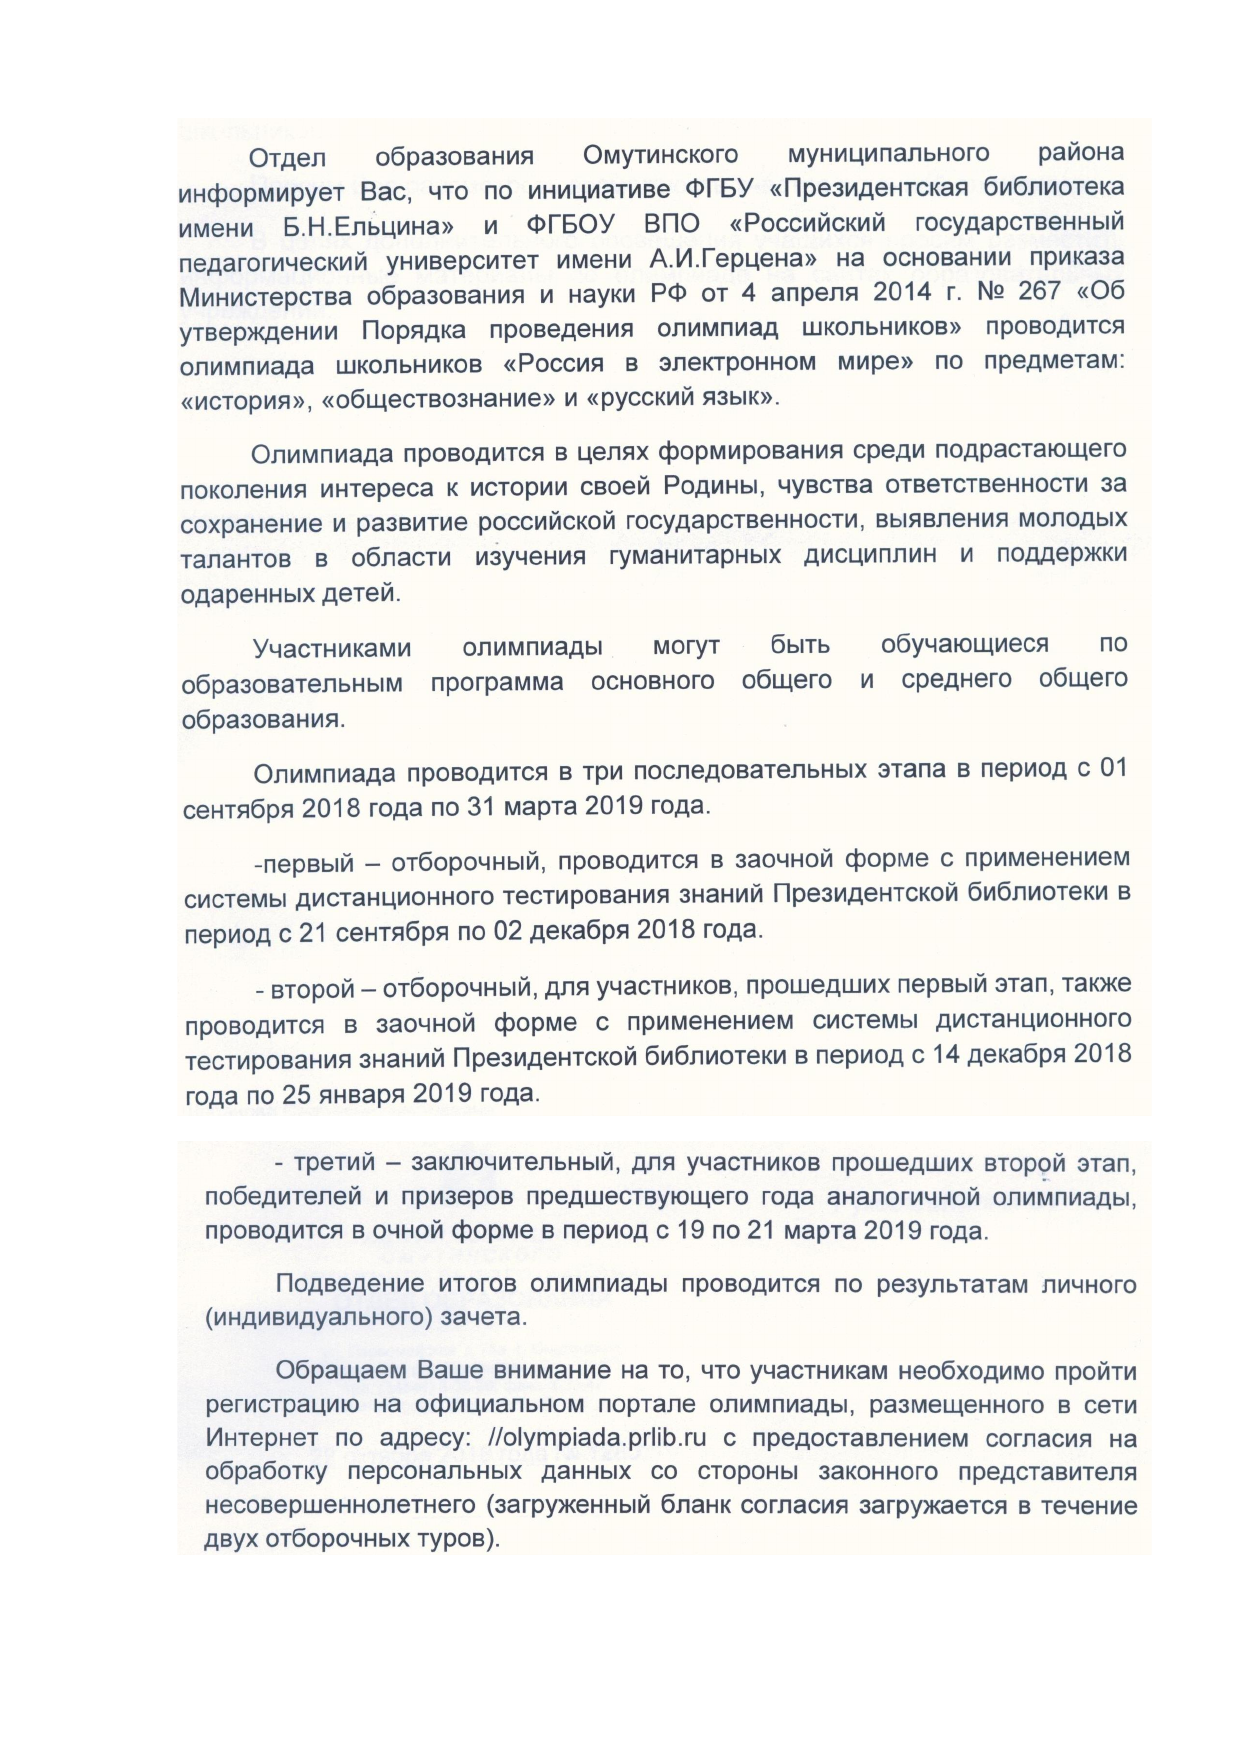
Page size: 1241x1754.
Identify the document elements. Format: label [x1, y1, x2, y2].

picture [177, 118, 1152, 1116]
picture [177, 1141, 1152, 1555]
